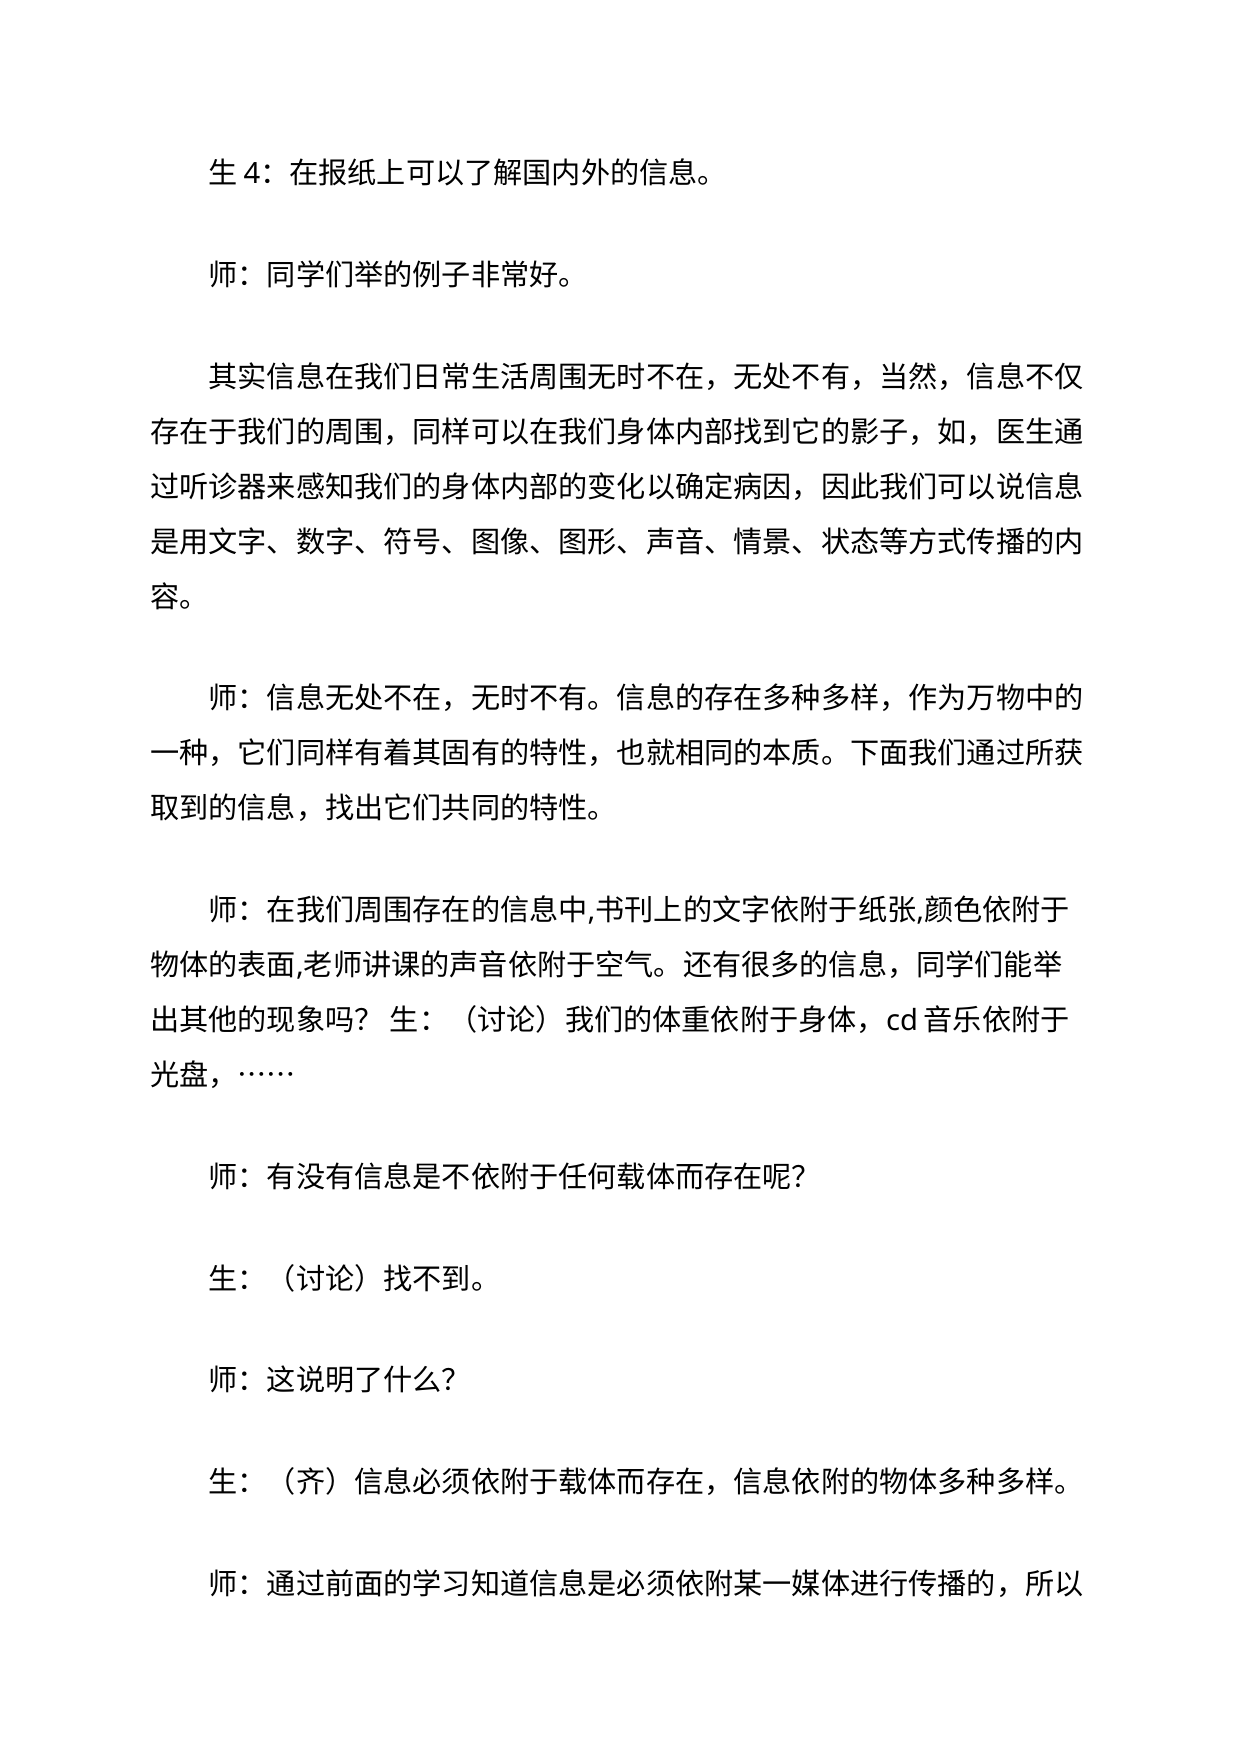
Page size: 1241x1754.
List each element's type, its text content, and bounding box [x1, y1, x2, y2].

text 生：（讨论）找不到。 [150, 1255, 1090, 1297]
text 其实信息在我们日常生活周围无时不在，无处不有，当然，信息不仅存在于我们的周围，同样可以在我们身体内部找到它的影子，如，医生通过听诊器来感知我们的身体内部的变化以确定病因，因此我们可以说信息是用文字、数字、符号、图像、图形、声音、情景、状态等方式传播的内容。 [150, 354, 1090, 616]
text 师：信息无处不在，无时不有。信息的存在多种多样，作为万物中的一种，它们同样有着其固有的特性，也就相同的本质。下面我们通过所获取到的信息，找出它们共同的特性。 [150, 675, 1090, 827]
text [150, 1561, 1090, 1603]
text 师：有没有信息是不依附于任何载体而存在呢？ [150, 1153, 1090, 1196]
text 师：同学们举的例子非常好。 [150, 252, 1090, 294]
text 师：在我们周围存在的信息中,书刊上的文字依附于纸张,颜色依附于物体的表面,老师讲课的声音依附于空气。还有很多的信息，同学们能举出其他的现象吗？ 生：（讨论）我们的体重依附于身体，cd音乐依附于光盘，…… [150, 887, 1090, 1094]
text 生：（齐）信息必须依附于载体而存在，信息依附的物体多种多样。 [150, 1459, 1090, 1501]
text 师：这说明了什么？ [150, 1357, 1090, 1399]
text 生4：在报纸上可以了解国内外的信息。 [150, 150, 1090, 192]
